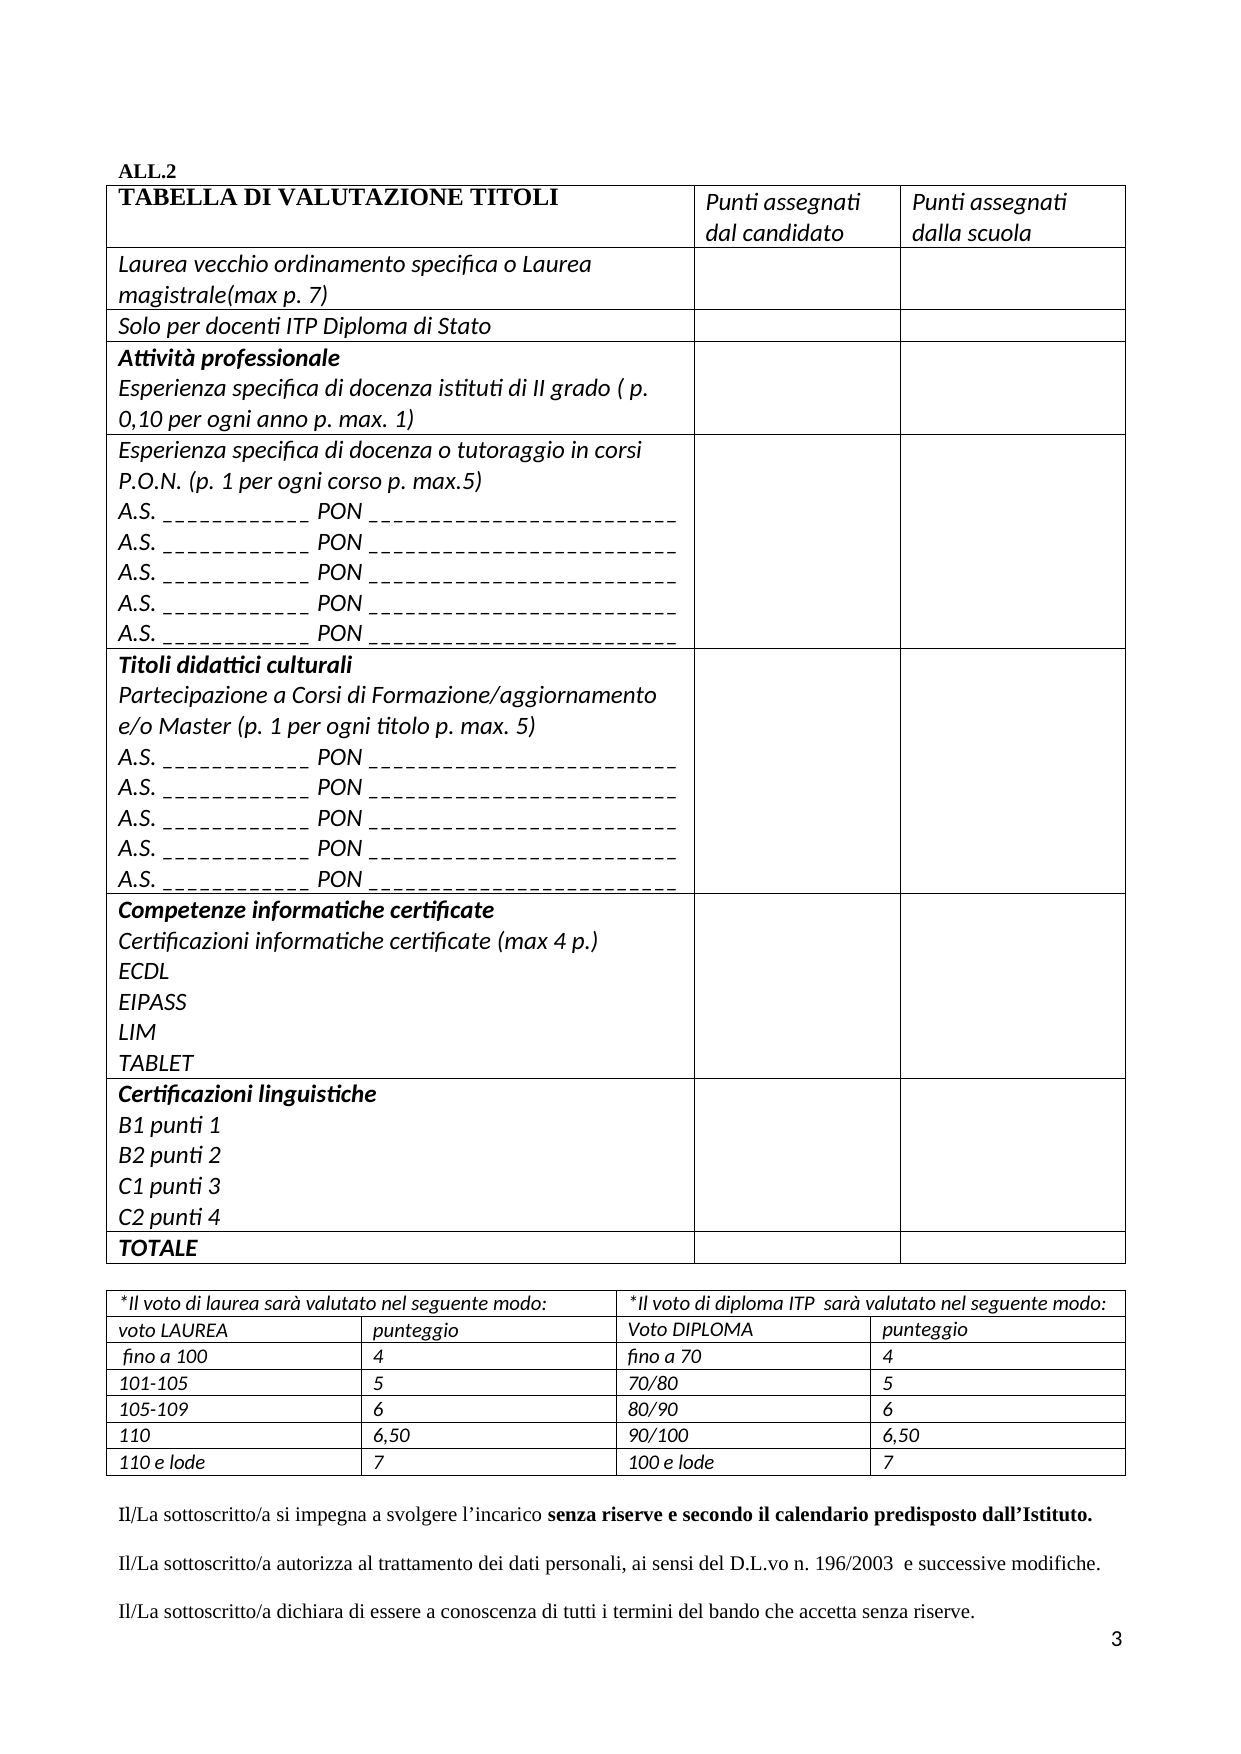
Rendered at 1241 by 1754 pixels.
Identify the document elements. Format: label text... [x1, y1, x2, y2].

table_cell 110 e lode [107, 1449, 361, 1474]
table_header Punti assegnati dalla scuola [901, 186, 1125, 247]
table_cell [901, 435, 1125, 648]
table_cell [901, 649, 1125, 893]
table_cell Esperienza specifica di docenza o tutoraggio in corsi P.O.N. (p. 1 per ogni corso p. max.5) A.S. ____________ PON _________________________ A.S. ____________ PON _________________________ A.S. ____________ PON _________________________ A.S. ____________ PON _________________________ A.S. ____________ PON _________________________ [107, 435, 694, 648]
table_cell 105-109 [107, 1396, 361, 1422]
table_cell [695, 1232, 900, 1263]
table_header *Il voto di laurea sarà valutato nel seguente modo: [107, 1291, 616, 1316]
table_cell [695, 649, 900, 893]
table_cell [695, 310, 900, 341]
table_cell Voto DIPLOMA [617, 1317, 870, 1342]
table_cell [901, 342, 1125, 433]
table_cell 4 [871, 1343, 1125, 1369]
table_cell Certificazioni linguistiche B1 punti 1 B2 punti 2 C1 punti 3 C2 punti 4 [107, 1079, 694, 1231]
table_header TABELLA DI VALUTAZIONE TITOLI [107, 186, 694, 247]
table_cell 6,50 [871, 1423, 1125, 1448]
table_cell [901, 894, 1125, 1077]
table_cell 101-105 [107, 1370, 361, 1395]
table_cell Attività professionale Esperienza specifica di docenza istituti di II grado ( p. 0,10 per ogni anno p. max. 1) [107, 342, 694, 433]
table_header Punti assegnati dal candidato [695, 186, 900, 247]
table_cell punteggio [362, 1317, 616, 1342]
text ALL.2 [118, 159, 1122, 183]
table_cell 4 [362, 1343, 616, 1369]
table_cell [695, 248, 900, 309]
table_cell 80/90 [617, 1396, 870, 1422]
table_cell 7 [362, 1449, 616, 1474]
table_header *Il voto di diploma ITP sarà valutato nel seguente modo: [617, 1291, 1125, 1316]
table_cell fino a 70 [617, 1343, 870, 1369]
table_cell [695, 1079, 900, 1231]
table_cell 7 [871, 1449, 1125, 1474]
table_cell 70/80 [617, 1370, 870, 1395]
table_cell Solo per docenti ITP Diploma di Stato [107, 310, 694, 341]
table_cell punteggio [871, 1317, 1125, 1342]
text Il/La sottoscritto/a autorizza al trattamento dei dati personali, ai sensi del D.L.vo n. 196/2003 e successive modifiche. [118, 1550, 1122, 1574]
text Il/La sottoscritto/a dichiara di essere a conoscenza di tutti i termini del bando che accetta senza riserve. [118, 1598, 1122, 1623]
table_cell [695, 342, 900, 433]
table_cell 110 [107, 1423, 361, 1448]
table_cell [695, 435, 900, 648]
text Il/La sottoscritto/a si impegna a svolgere l’incarico senza riserve e secondo il calendario predisposto dall’Istituto. [118, 1501, 1122, 1526]
table_cell voto LAUREA [107, 1317, 361, 1342]
table_cell 6,50 [362, 1423, 616, 1448]
table_cell [901, 1079, 1125, 1231]
table_cell 5 [871, 1370, 1125, 1395]
table_cell 90/100 [617, 1423, 870, 1448]
table_cell [901, 310, 1125, 341]
table_cell [901, 1232, 1125, 1263]
table_cell Competenze informatiche certificate Certificazioni informatiche certificate (max 4 p.) ECDL EIPASS LIM TABLET [107, 894, 694, 1077]
table_cell fino a 100 [107, 1343, 361, 1369]
table_cell [695, 894, 900, 1077]
table_cell 100 e lode [617, 1449, 870, 1474]
table_cell Laurea vecchio ordinamento specifica o Laurea magistrale(max p. 7) [107, 248, 694, 309]
table_cell TOTALE [107, 1232, 694, 1263]
table_cell 6 [871, 1396, 1125, 1422]
table_cell 6 [362, 1396, 616, 1422]
table_cell [901, 248, 1125, 309]
table_cell 5 [362, 1370, 616, 1395]
table_cell Titoli didattici culturali Partecipazione a Corsi di Formazione/aggiornamento e/o Master (p. 1 per ogni titolo p. max. 5) A.S. ____________ PON _________________________ A.S. ____________ PON _________________________ A.S. ____________ PON _________________________ A.S. ____________ PON _________________________ A.S. ____________ PON _________________________ [107, 649, 694, 893]
